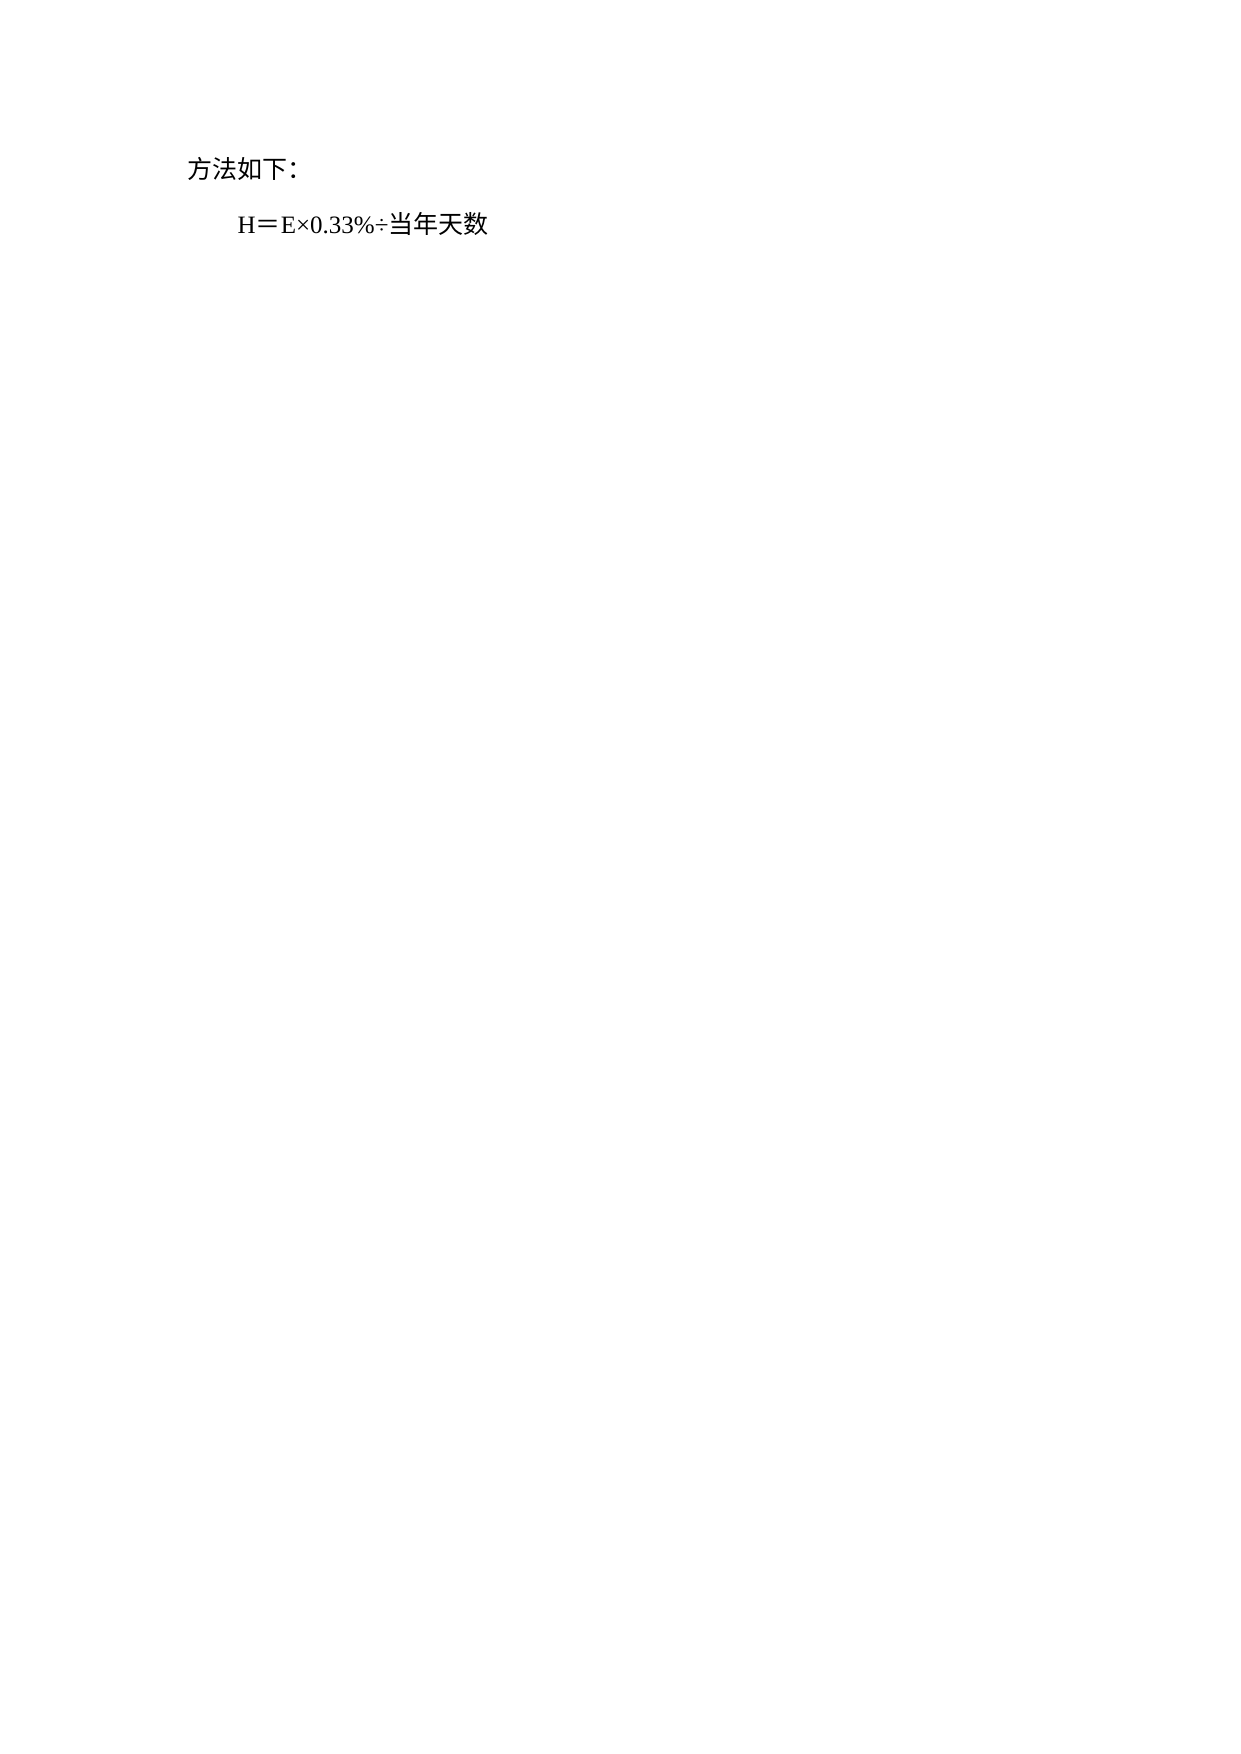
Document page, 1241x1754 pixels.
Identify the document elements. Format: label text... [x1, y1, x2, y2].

text H＝E×0.33%÷当年天数 [237, 205, 1078, 241]
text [187, 150, 1053, 186]
